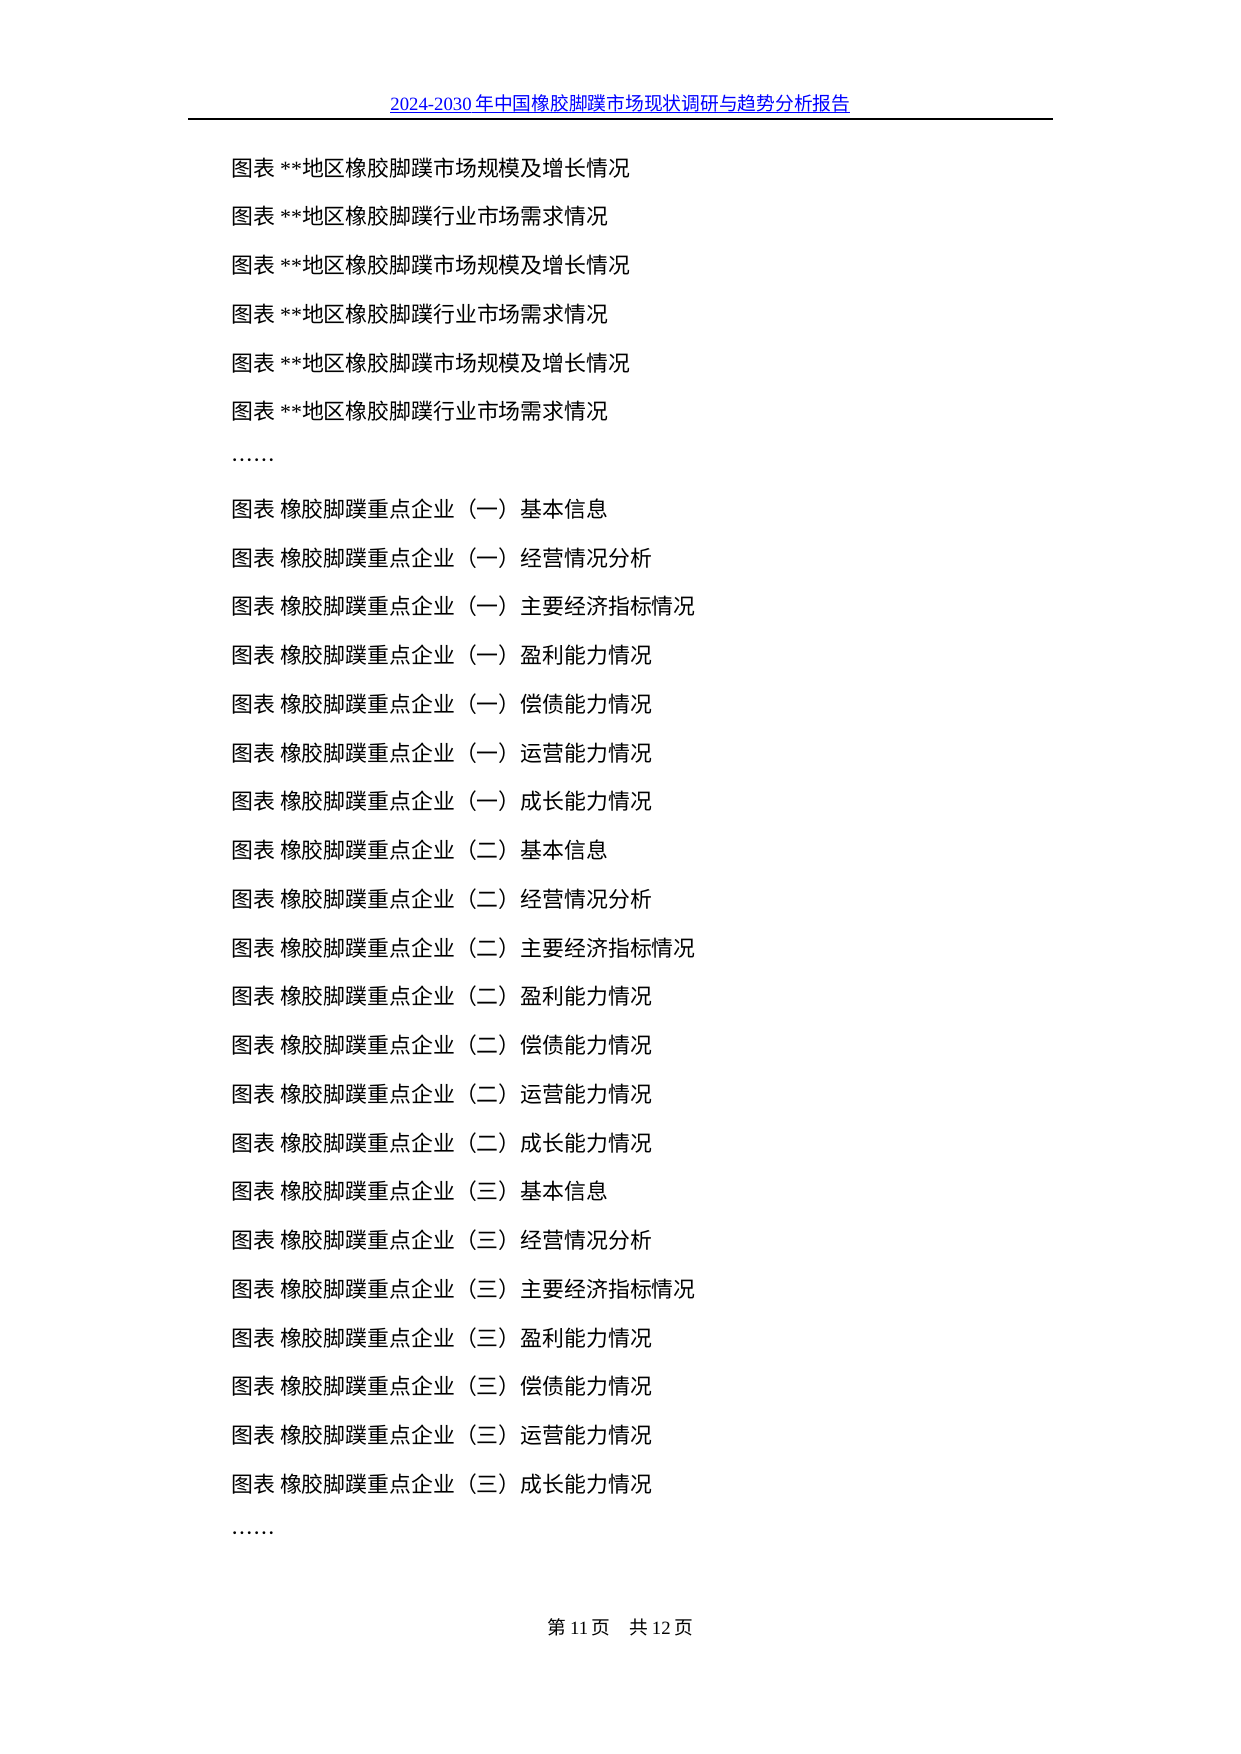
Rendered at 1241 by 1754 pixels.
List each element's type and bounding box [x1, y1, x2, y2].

text [187, 150, 1053, 1548]
